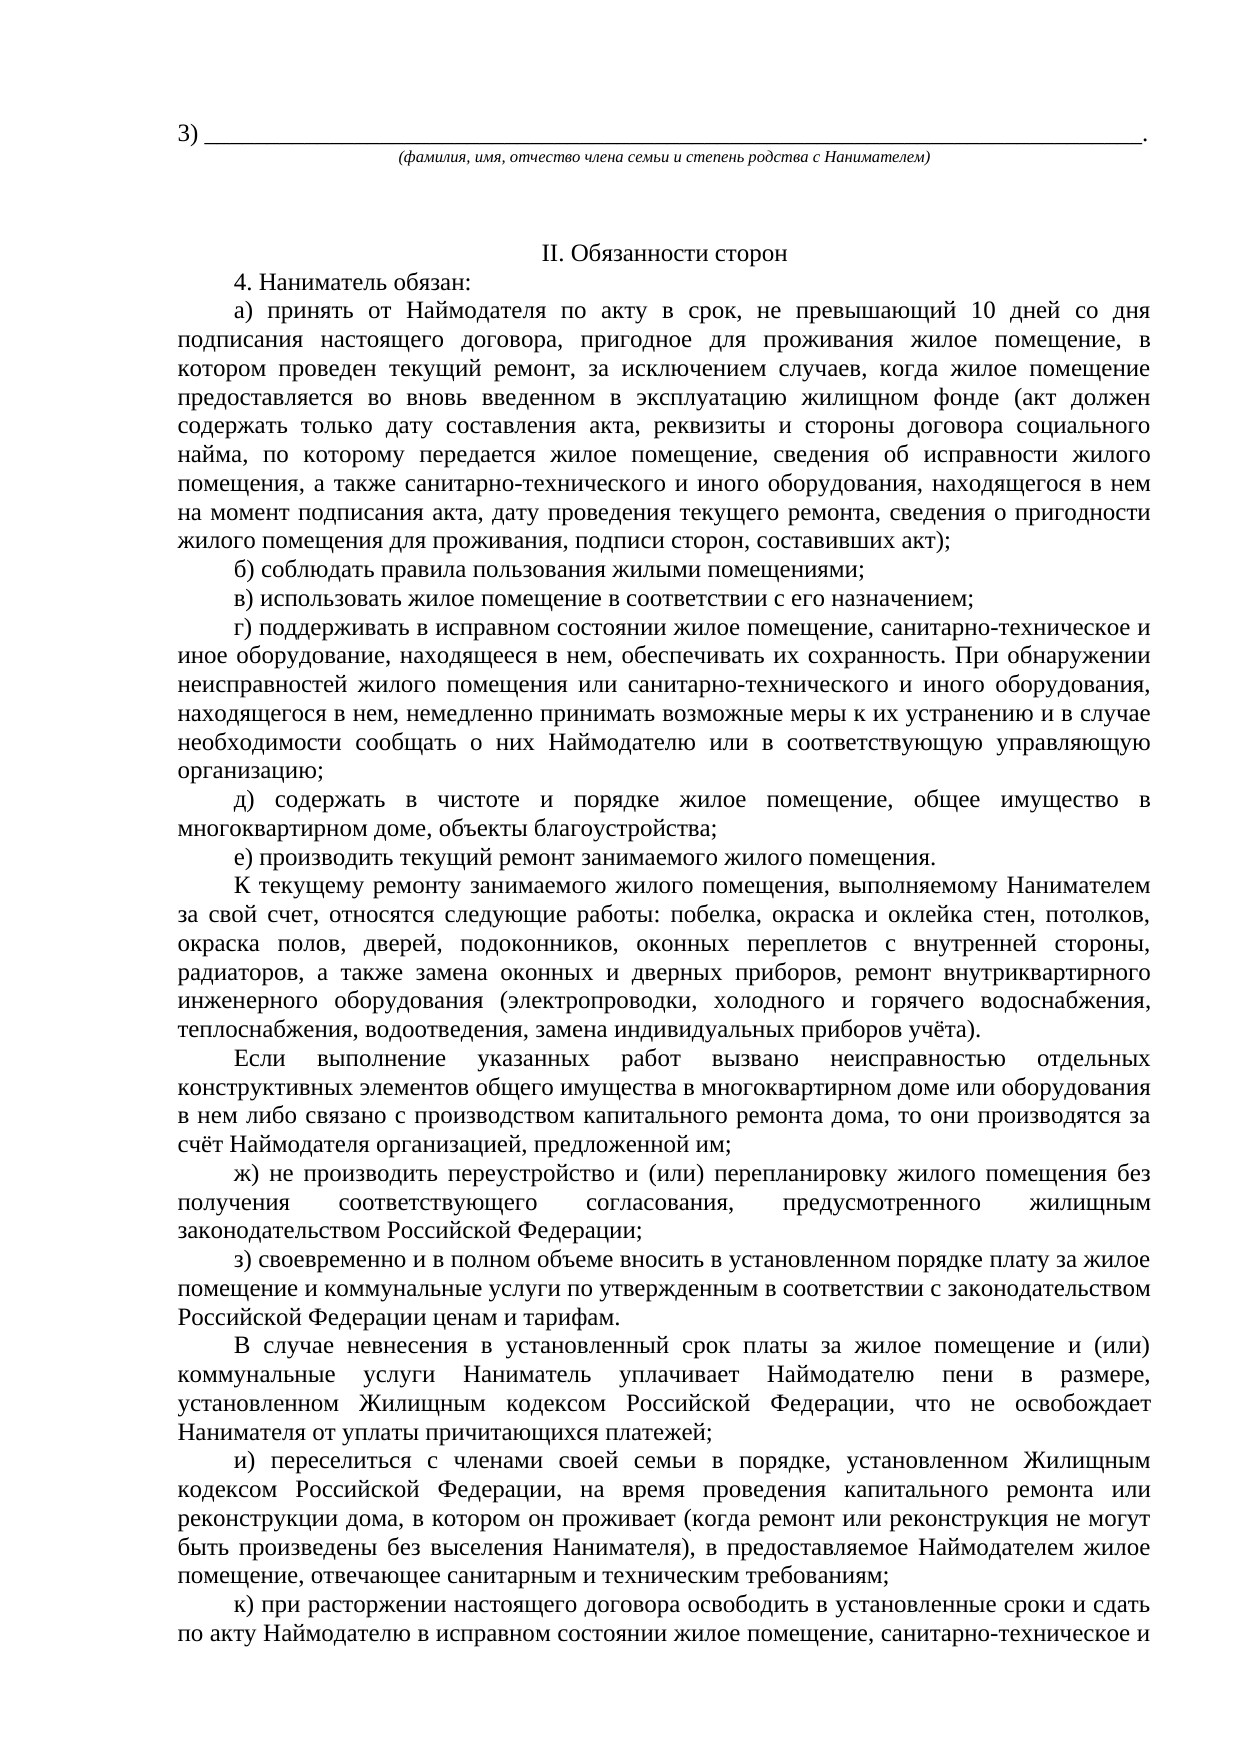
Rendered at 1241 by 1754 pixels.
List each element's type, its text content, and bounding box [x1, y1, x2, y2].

text ж) не производить переустройство и (или) перепланировку жилого помещения без получения соответствующего согласования, предусмотренного жилищным законодательством Российской Федерации; [177, 1158, 1152, 1244]
text Если выполнение указанных работ вызвано неисправностью отдельных конструктивных элементов общего имущества в многоквартирном доме или оборудования в нем либо связано с производством капитального ремонта дома, то они производятся за счёт Наймодателя организацией, предложенной им; [177, 1043, 1152, 1158]
text б) соблюдать правила пользования жилыми помещениями; [177, 554, 1152, 583]
text 4. Наниматель обязан: [177, 267, 1152, 295]
text з) своевременно и в полном объеме вносить в установленном порядке плату за жилое помещение и коммунальные услуги по утвержденным в соответствии с законодательством Российской Федерации ценам и тарифам. [177, 1244, 1152, 1330]
text е) производить текущий ремонт занимаемого жилого помещения. [177, 842, 1152, 870]
text II. Обязанности сторон [177, 238, 1152, 267]
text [177, 1589, 1152, 1647]
text 3) ___________________________________________________________________________. [177, 118, 1152, 147]
text К текущему ремонту занимаемого жилого помещения, выполняемому Нанимателем за свой счет, относятся следующие работы: побелка, окраска и оклейка стен, потолков, окраска полов, дверей, подоконников, оконных переплетов с внутренней стороны, радиаторов, а также замена оконных и дверных приборов, ремонт внутриквартирного инженерного оборудования (электропроводки, холодного и горячего водоснабжения, теплоснабжения, водоотведения, замена индивидуальных приборов учёта). [177, 870, 1152, 1043]
text г) поддерживать в исправном состоянии жилое помещение, санитарно-техническое и иное оборудование, находящееся в нем, обеспечивать их сохранность. При обнаружении неисправностей жилого помещения или санитарно-технического и иного оборудования, находящегося в нем, немедленно принимать возможные меры к их устранению и в случае необходимости сообщать о них Наймодателю или в соответствующую управляющую организацию; [177, 612, 1152, 784]
text В случае невнесения в установленный срок платы за жилое помещение и (или) коммунальные услуги Наниматель уплачивает Наймодателю пени в размере, установленном Жилищным кодексом Российской Федерации, что не освобождает Нанимателя от уплаты причитающихся платежей; [177, 1330, 1152, 1445]
text а) принять от Наймодателя по акту в срок, не превышающий 10 дней со дня подписания настоящего договора, пригодное для проживания жилое помещение, в котором проведен текущий ремонт, за исключением случаев, когда жилое помещение предоставляется во вновь введенном в эксплуатацию жилищном фонде (акт должен содержать только дату составления акта, реквизиты и стороны договора социального найма, по которому передается жилое помещение, сведения об исправности жилого помещения, а также санитарно-технического и иного оборудования, находящегося в нем на момент подписания акта, дату проведения текущего ремонта, сведения о пригодности жилого помещения для проживания, подписи сторон, составивших акт); [177, 295, 1152, 554]
text в) использовать жилое помещение в соответствии с его назначением; [177, 583, 1152, 612]
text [177, 147, 1152, 166]
text и) переселиться с членами своей семьи в порядке, установленном Жилищным кодексом Российской Федерации, на время проведения капитального ремонта или реконструкции дома, в котором он проживает (когда ремонт или реконструкция не могут быть произведены без выселения Нанимателя), в предоставляемое Наймодателем жилое помещение, отвечающее санитарным и техническим требованиям; [177, 1445, 1152, 1589]
text д) содержать в чистоте и порядке жилое помещение, общее имущество в многоквартирном доме, объекты благоустройства; [177, 784, 1152, 842]
